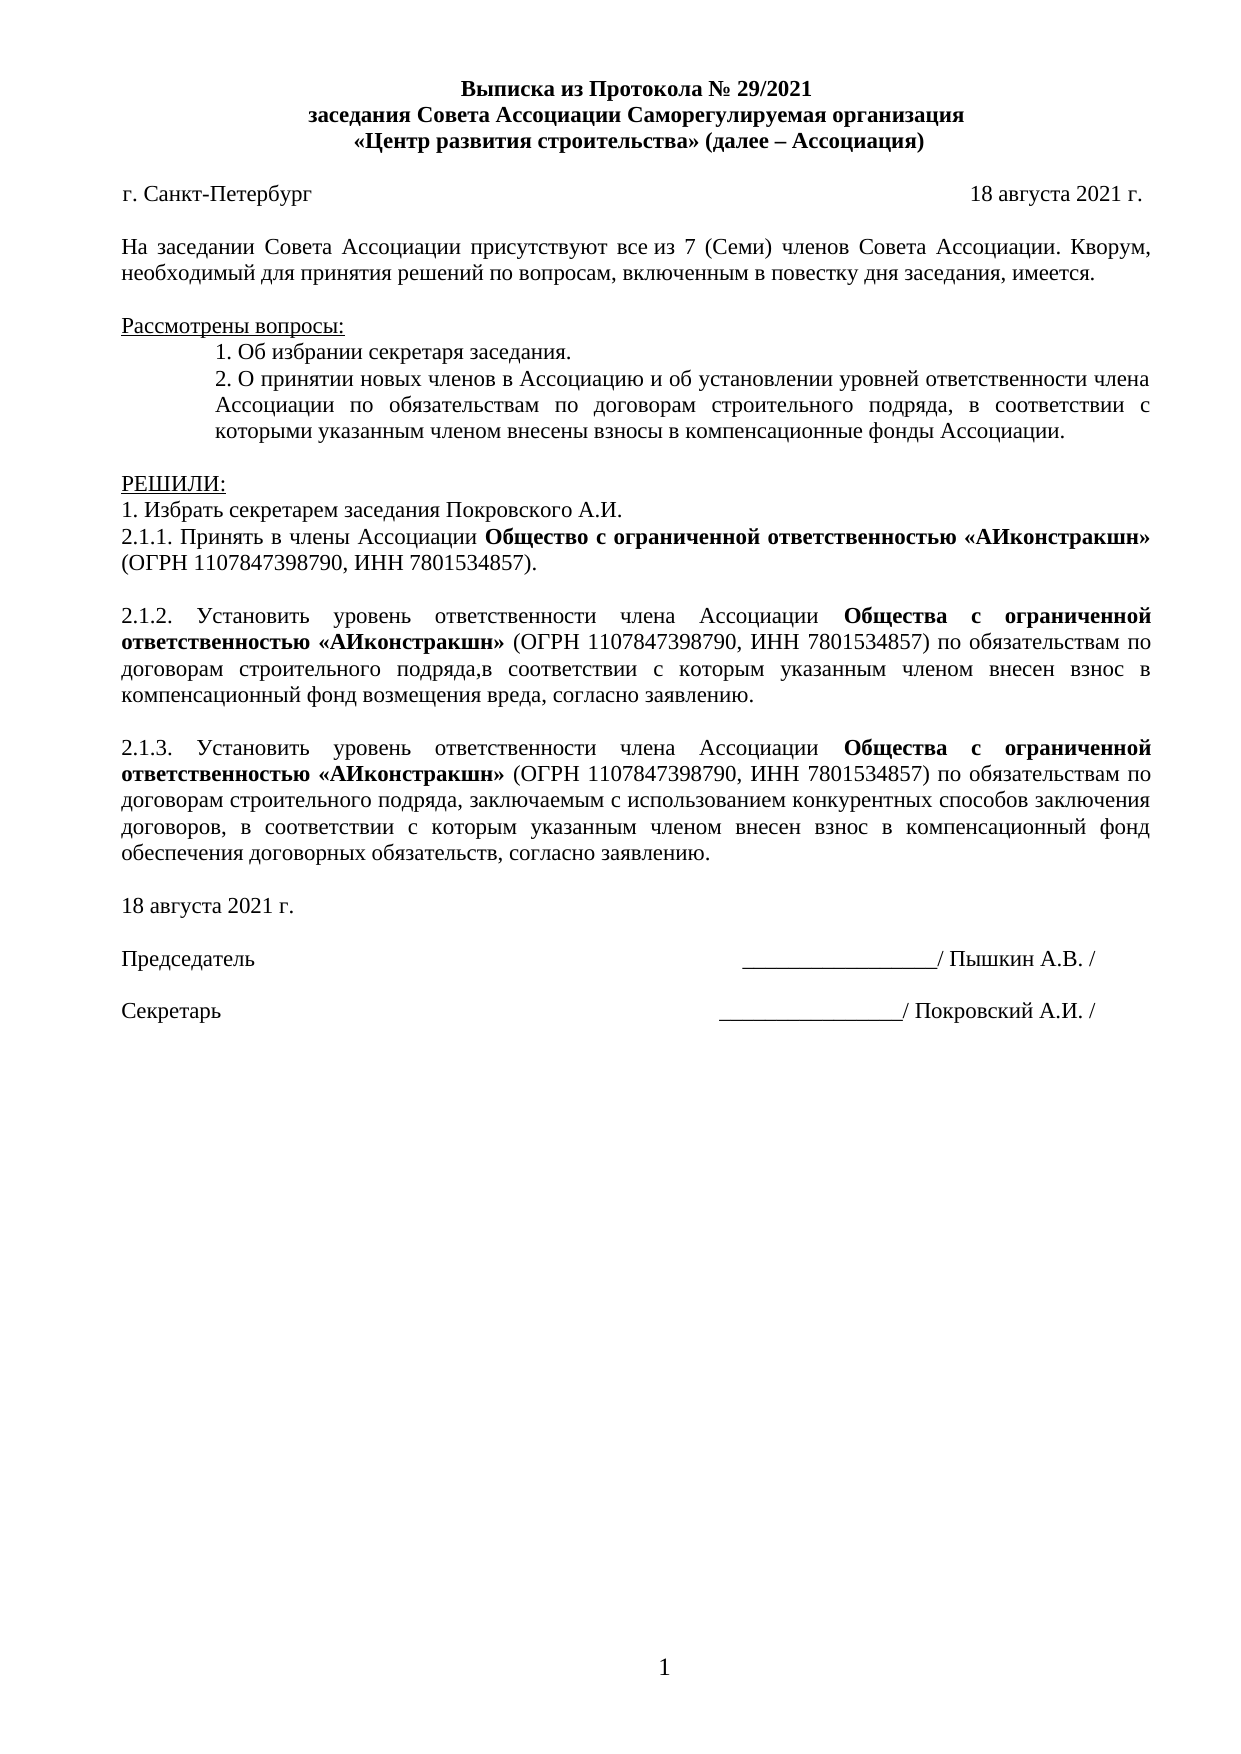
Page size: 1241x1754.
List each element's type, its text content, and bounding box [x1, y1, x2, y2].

text 2. О принятии новых членов в Ассоциацию и об установлении уровней ответственности члена Ассоциации по обязательствам по договорам строительного подряда, в соответствии с которыми указанным членом внесены взносы в компенсационные фонды Ассоциации. [215, 365, 1152, 444]
table_header г. Санкт-Петербург [111, 180, 632, 207]
text 2.1.1. Принять в члены Ассоциации Общество с ограниченной ответственностью «АИконстракшн» (ОГРН 1107847398790, ИНН 7801534857). [121, 523, 1152, 576]
table_header 18 августа 2021 г. [633, 180, 1154, 207]
text На заседании Совета Ассоциации присутствуют все из 7 (Семи) членов Совета Ассоциации. Кворум, необходимый для принятия решений по вопросам, включенным в повестку дня заседания, имеется. [121, 233, 1152, 286]
text 1. Избрать секретарем заседания Покровского А.И. [121, 497, 1152, 523]
text 1. Об избрании секретаря заседания. [215, 338, 1152, 365]
text РЕШИЛИ: [121, 470, 1152, 497]
text «Центр развития строительства» (далее – Ассоциация) [121, 128, 1152, 154]
text Рассмотрены вопросы: [121, 312, 1152, 338]
text 2.1.2. Установить уровень ответственности члена Ассоциации Общества с ограниченной ответственностью «АИконстракшн» (ОГРН 1107847398790, ИНН 7801534857) по обязательствам по договорам строительного подряда, в соответствии с которым указанным членом внесен взнос в компенсационный фонд возмещения вреда, согласно заявлению. [121, 602, 1152, 707]
text заседания Совета Ассоциации Саморегулируемая организация [121, 101, 1152, 128]
text 2.1.3. Установить уровень ответственности члена Ассоциации Общества с ограниченной ответственностью «АИконстракшн» (ОГРН 1107847398790, ИНН 7801534857) по обязательствам по договорам строительного подряда, заключаемым с использованием конкурентных способов заключения договоров, в соответствии с которым указанным членом внесен взнос в компенсационный фонд обеспечения договорных обязательств, согласно заявлению. [121, 734, 1152, 866]
text 18 августа 2021 г. [121, 892, 1152, 918]
text Выписка из Протокола № 29/2021 [121, 75, 1152, 101]
table_header Председатель Секретарь [110, 945, 308, 1024]
table_header _________________/ Пышкин А.В. / ________________/ Покровский А.И. / [309, 945, 1107, 1024]
